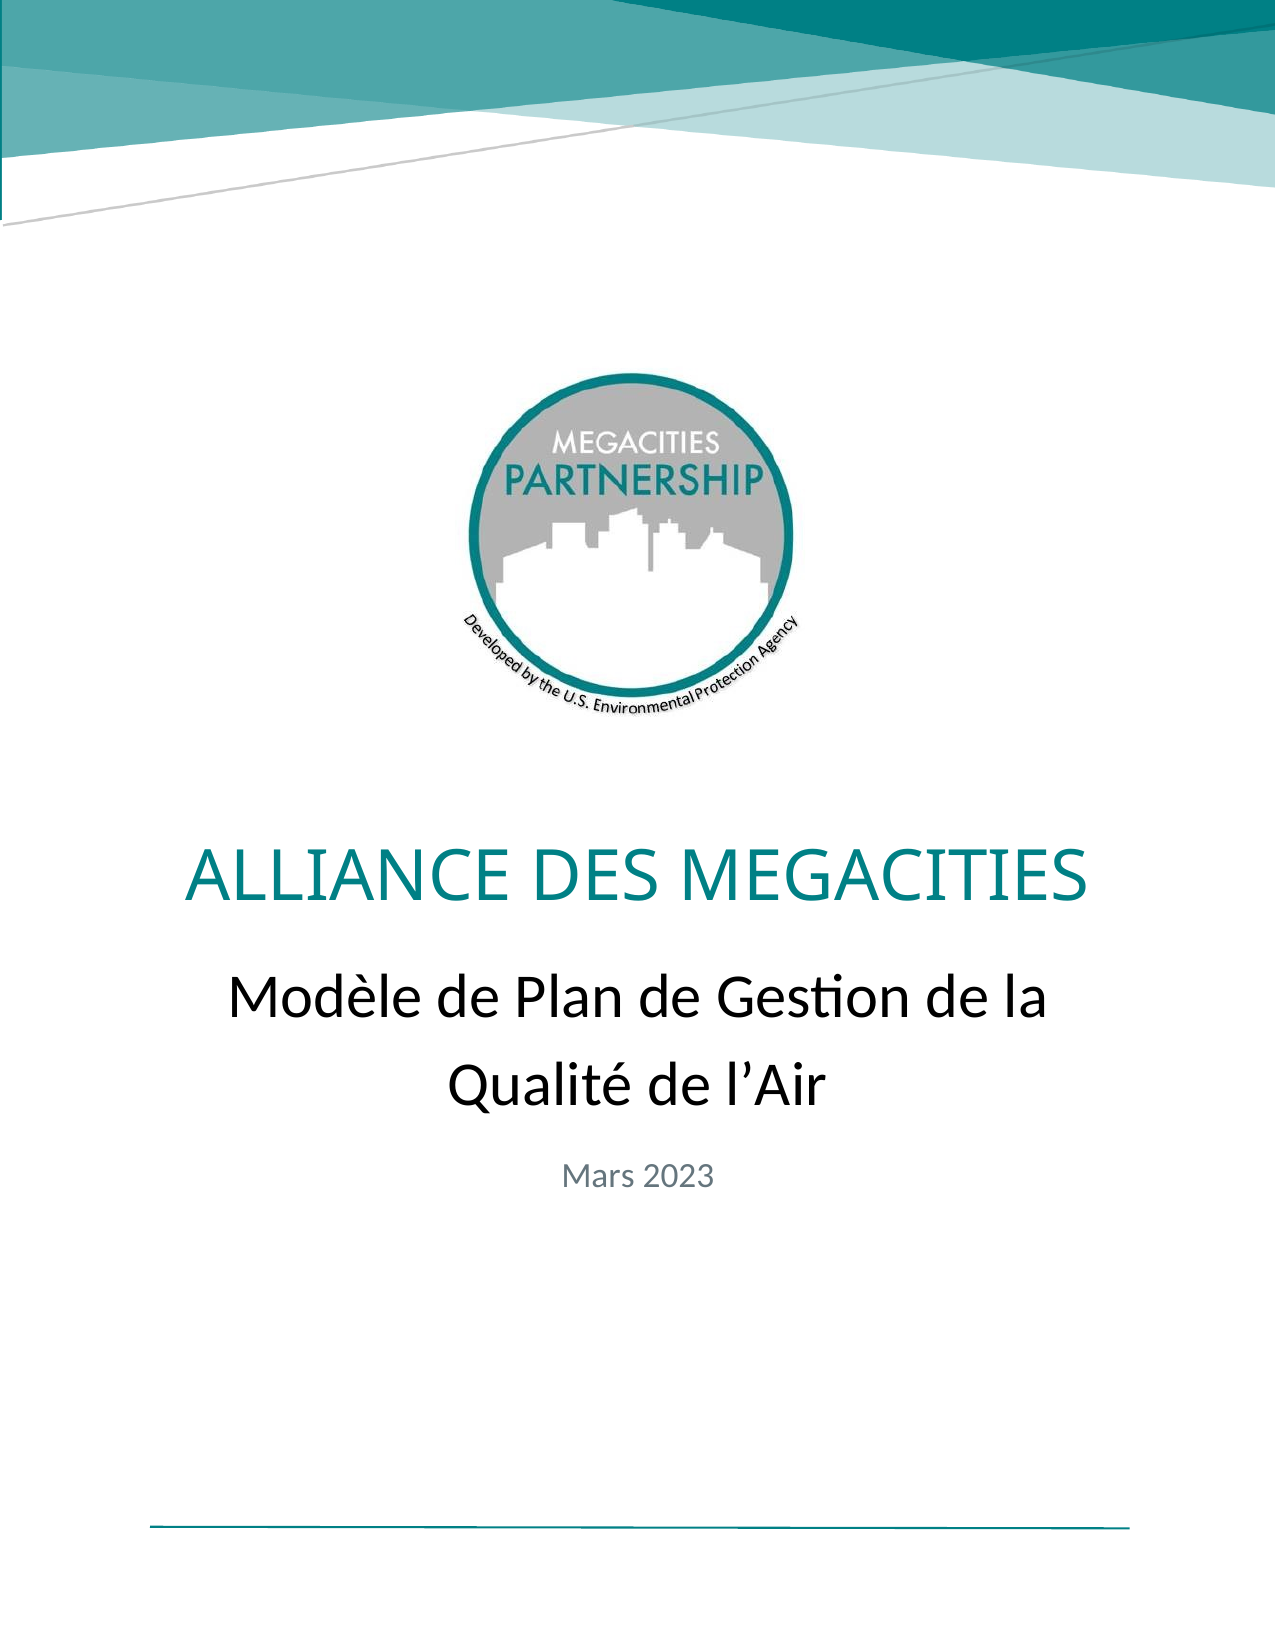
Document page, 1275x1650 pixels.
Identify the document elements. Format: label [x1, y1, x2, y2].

picture [1, 0, 1275, 245]
picture [424, 352, 851, 732]
